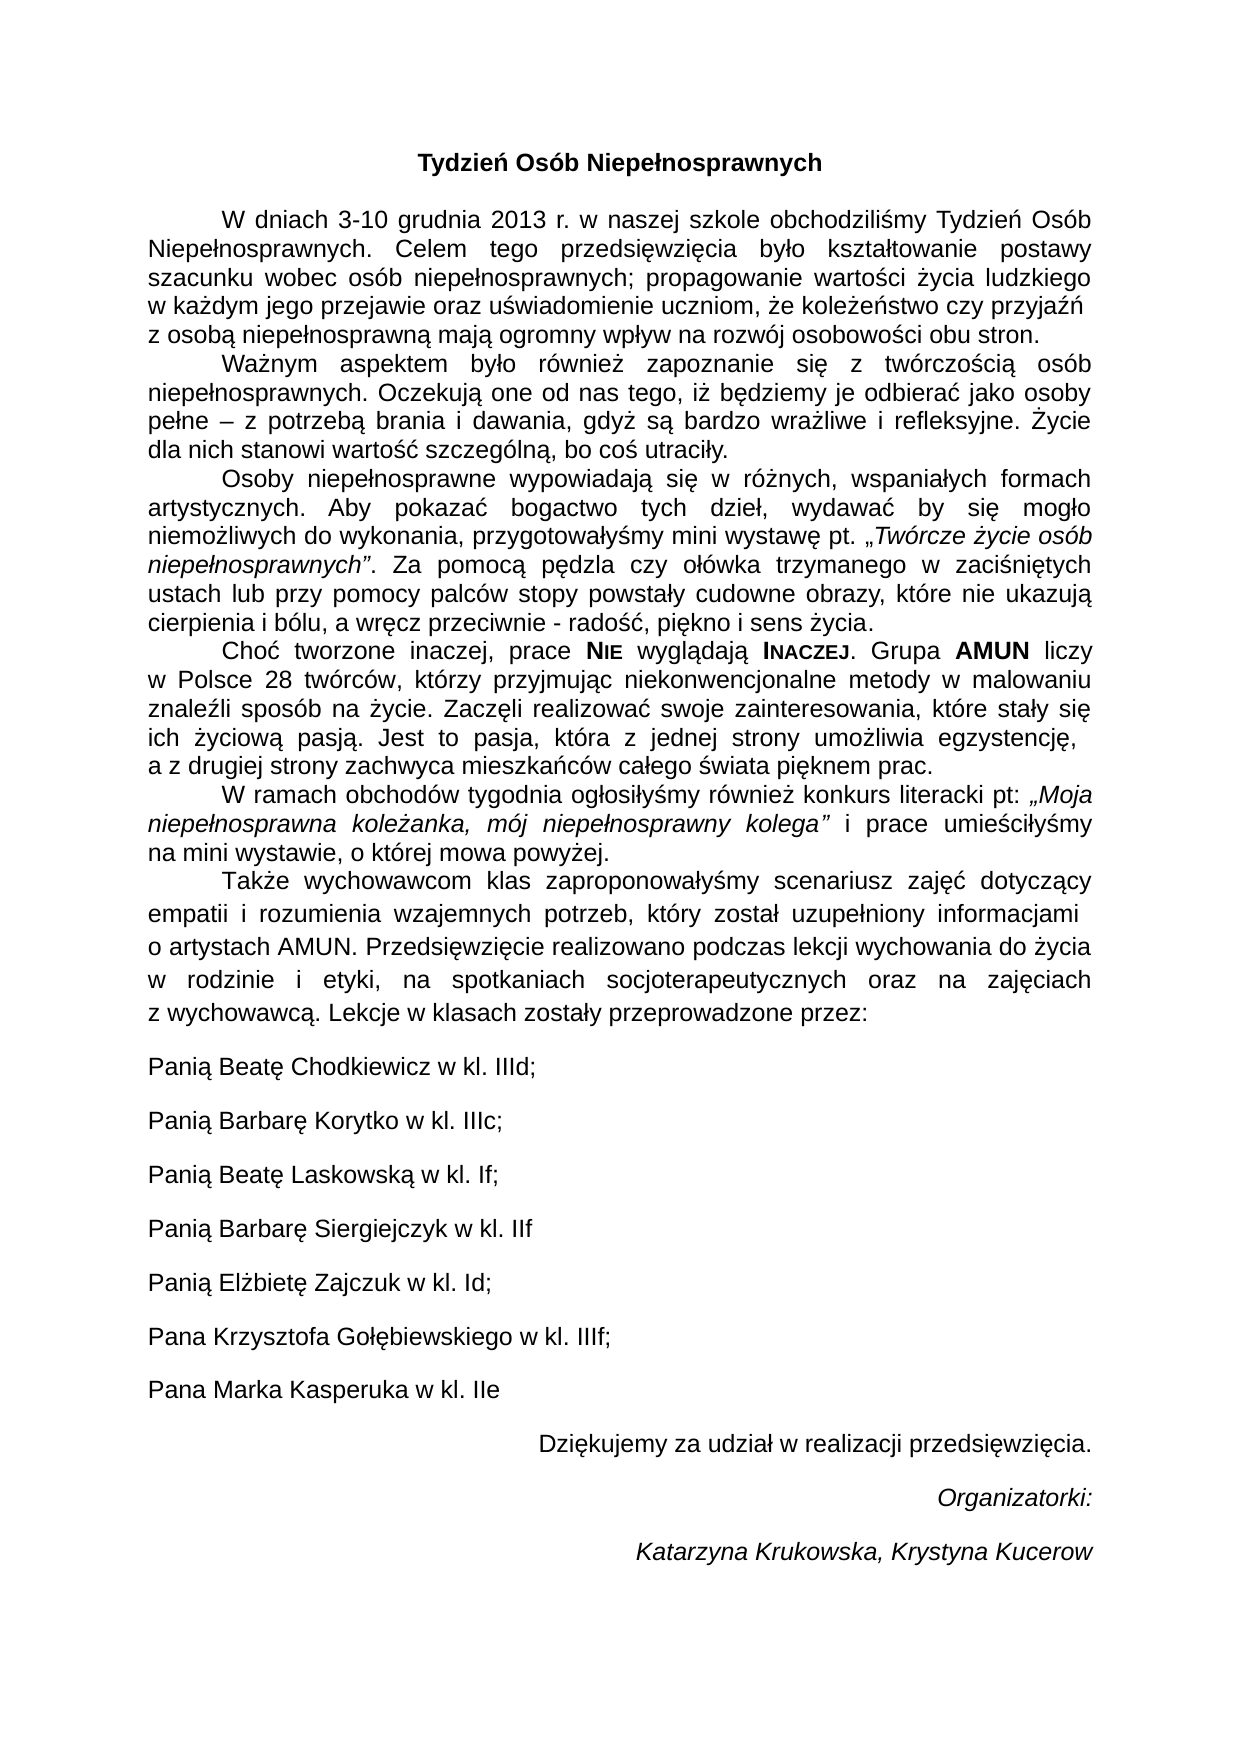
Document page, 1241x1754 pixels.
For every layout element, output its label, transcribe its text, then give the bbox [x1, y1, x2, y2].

text Osoby niepełnosprawne wypowiadają się w różnych, wspaniałych formach artystycznych. Aby pokazać bogactwo tych dzieł, wydawać by się mogło niemożliwych do wykonania, przygotowałyśmy mini wystawę pt. „Twórcze życie osób niepełnosprawnych”. Za pomocą pędzla czy ołówka trzymanego w zaciśniętych ustach lub przy pomocy palców stopy powstały cudowne obrazy, które nie ukazują cierpienia i bólu, a wręcz przeciwnie - radość, piękno i sens życia. [148, 464, 1093, 636]
text Ważnym aspektem było również zapoznanie się z twórczością osób niepełnosprawnych. Oczekują one od nas tego, iż będziemy je odbierać jako osoby pełne – z potrzebą brania i dawania, gdyż są bardzo wrażliwe i refleksyjne. Życie dla nich stanowi wartość szczególną, bo coś utraciły. [148, 349, 1093, 464]
text W dniach 3-10 grudnia 2013 r. w naszej szkole obchodziliśmy Tydzień Osób Niepełnosprawnych. Celem tego przedsięwzięcia było kształtowanie postawy szacunku wobec osób niepełnosprawnych; propagowanie wartości życia ludzkiego w każdym jego przejawie oraz uświadomienie uczniom, że koleżeństwo czy przyjaźń z osobą niepełnosprawną mają ogromny wpływ na rozwój osobowości obu stron. [148, 205, 1093, 349]
text Katarzyna Krukowska, Krystyna Kucerow [148, 1537, 1093, 1566]
text Panią Beatę Laskowską w kl. If; [148, 1160, 1093, 1189]
text Pana Krzysztofa Gołębiewskiego w kl. IIIf; [148, 1322, 1093, 1350]
text Pana Marka Kasperuka w kl. IIe [148, 1375, 1093, 1404]
text Panią Elżbietę Zajczuk w kl. Id; [148, 1268, 1093, 1296]
text Organizatorki: [148, 1483, 1093, 1512]
text Choć tworzone inaczej, prace Nie wyglądają Inaczej. Grupa AMUN liczy w Polsce 28 twórców, którzy przyjmując niekonwencjonalne metody w malowaniu znaleźli sposób na życie. Zaczęli realizować swoje zainteresowania, które stały się ich życiową pasją. Jest to pasja, która z jednej strony umożliwia egzystencję, a z drugiej strony zachwyca mieszkańców całego świata pięknem prac. [148, 636, 1093, 780]
text Dziękujemy za udział w realizacji przedsięwzięcia. [148, 1429, 1093, 1458]
text Tydzień Osób Niepełnosprawnych [148, 148, 1093, 176]
text Panią Barbarę Korytko w kl. IIIc; [148, 1106, 1093, 1135]
text Panią Beatę Chodkiewicz w kl. IIId; [148, 1052, 1093, 1081]
text Panią Barbarę Siergiejczyk w kl. IIf [148, 1214, 1093, 1243]
text W ramach obchodów tygodnia ogłosiłyśmy również konkurs literacki pt: „Moja niepełnosprawna koleżanka, mój niepełnosprawny kolega” i prace umieściłyśmy na mini wystawie, o której mowa powyżej. [148, 780, 1093, 866]
text Także wychowawcom klas zaproponowałyśmy scenariusz zajęć dotyczący empatii i rozumienia wzajemnych potrzeb, który został uzupełniony informacjami o artystach AMUN. Przedsięwzięcie realizowano podczas lekcji wychowania do życia w rodzinie i etyki, na spotkaniach socjoterapeutycznych oraz na zajęciach z wychowawcą. Lekcje w klasach zostały przeprowadzone przez: [148, 866, 1093, 1027]
